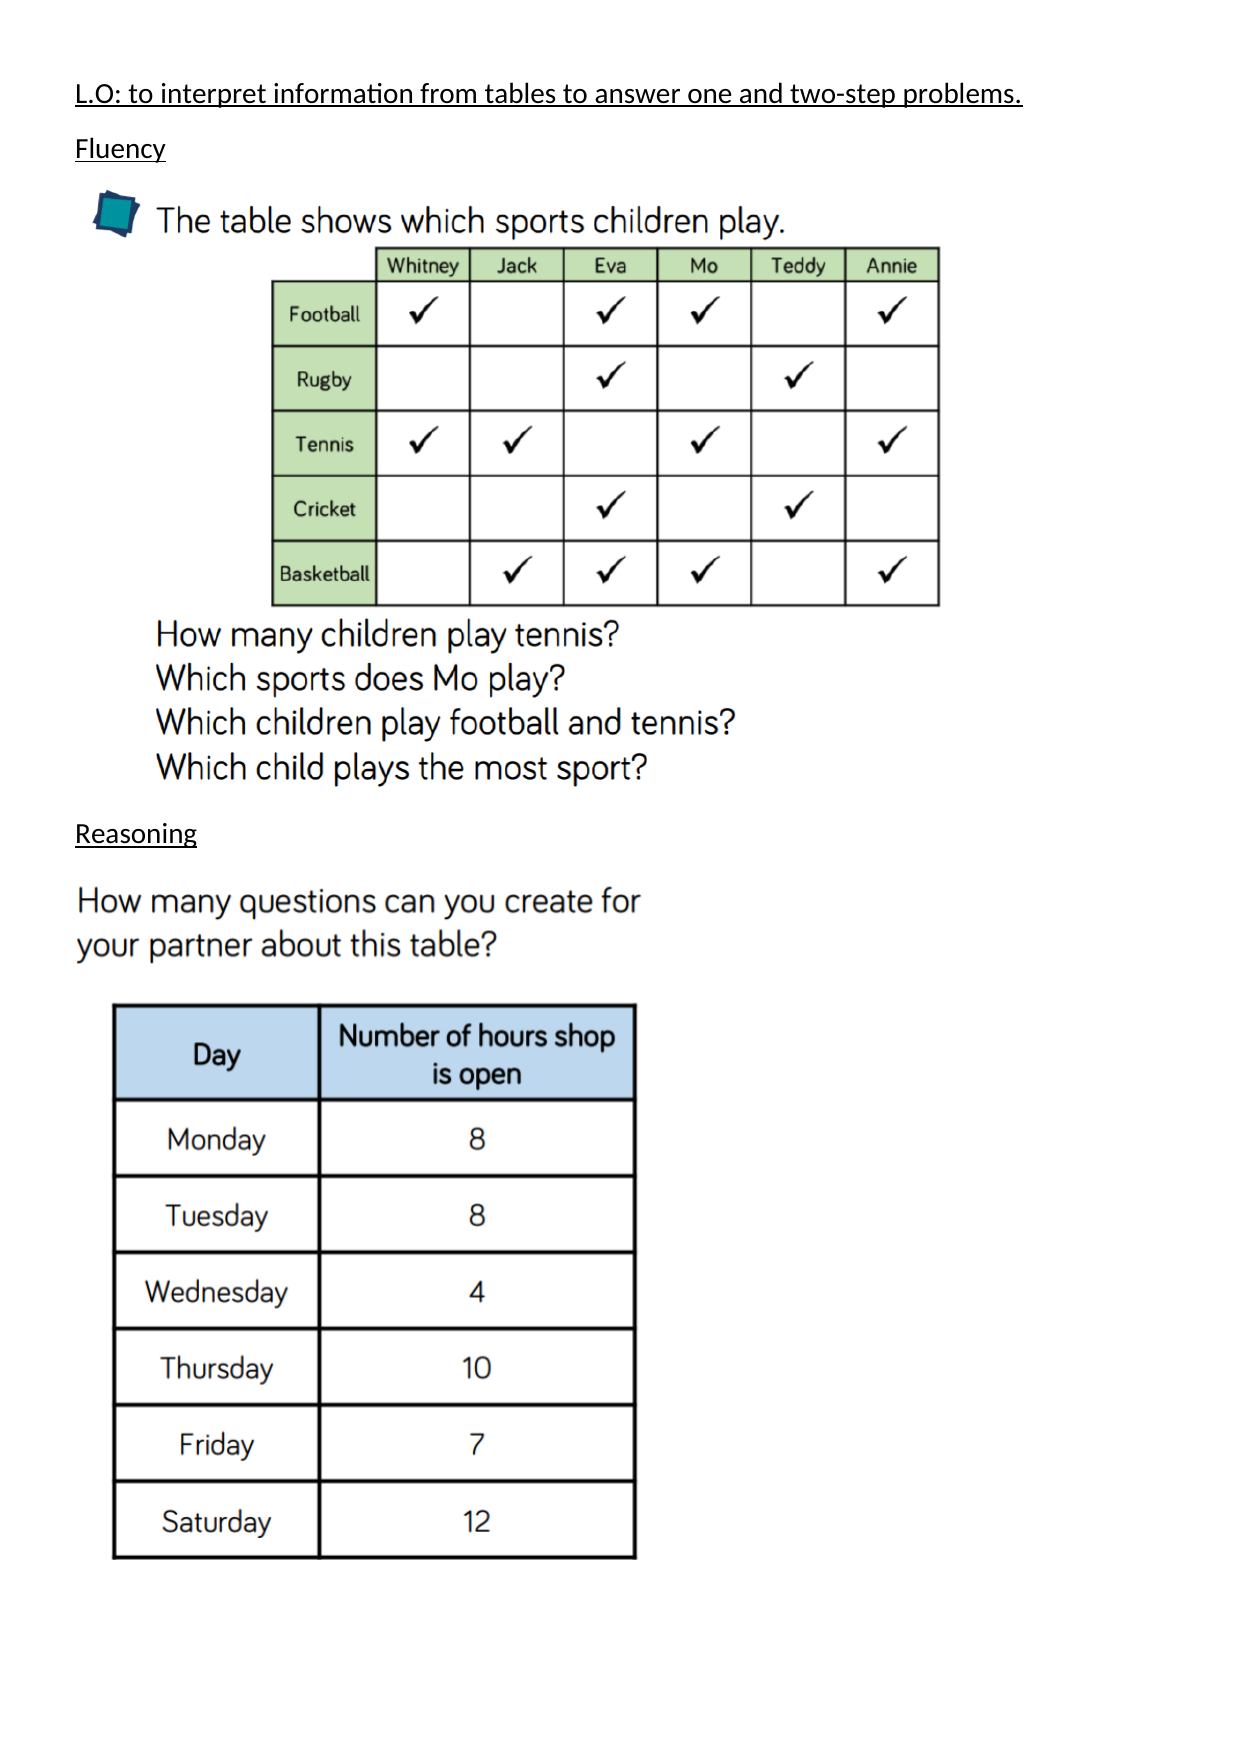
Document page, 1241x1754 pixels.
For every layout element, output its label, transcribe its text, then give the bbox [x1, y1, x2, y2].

text Fluency [75, 130, 1165, 166]
text L.O: to interpret information from tables to answer one and two-step problems. [75, 75, 1165, 111]
text Reasoning [75, 816, 1165, 851]
picture [75, 870, 674, 1562]
picture [75, 185, 1092, 797]
